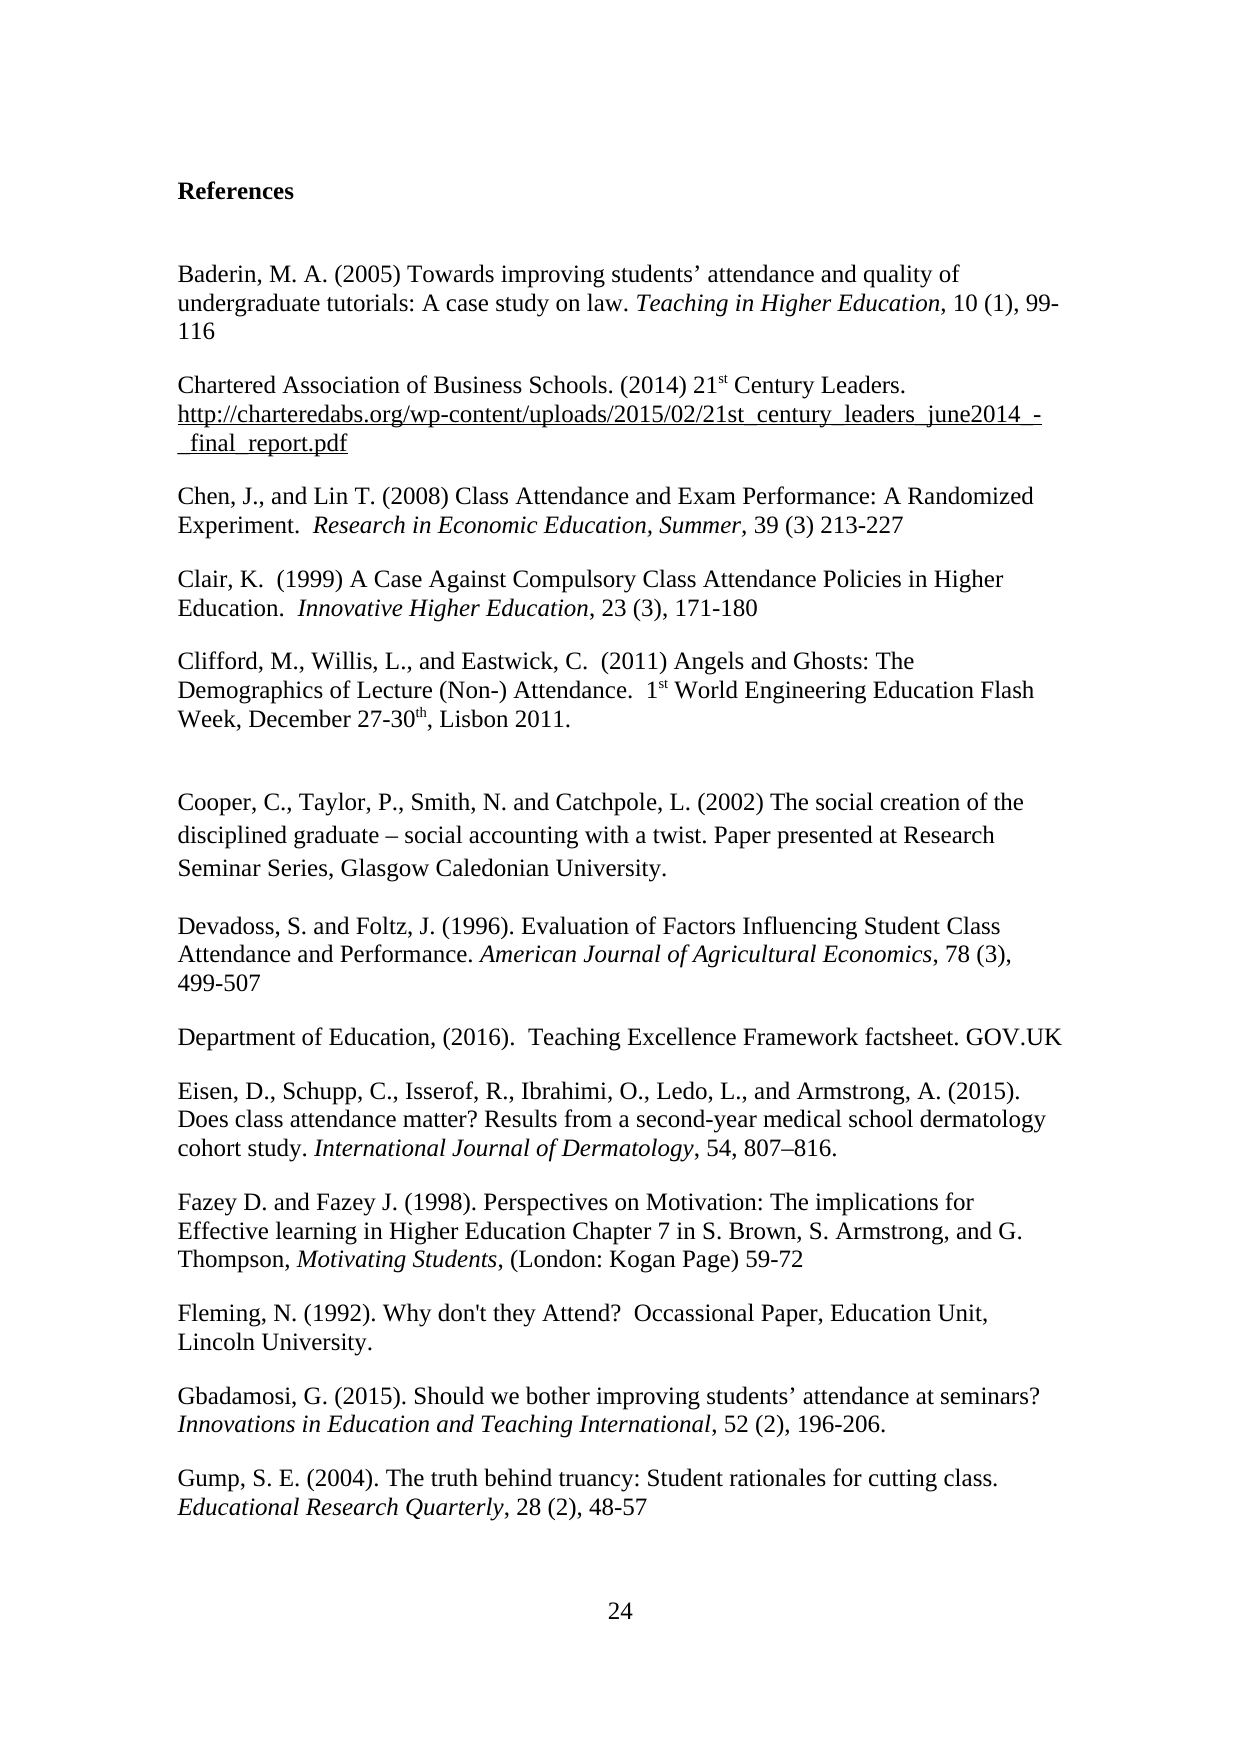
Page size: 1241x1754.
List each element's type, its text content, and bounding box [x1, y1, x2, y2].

text Chartered Association of Business Schools. (2014) 21st Century Leaders. http://charteredabs.org/wp-content/uploads/2015/02/21st_century_leaders_june2014_-_final_report.pdf [177, 370, 1063, 456]
text References [177, 176, 1063, 205]
text Clifford, M., Willis, L., and Eastwick, C. (2011) Angels and Ghosts: The Demographics of Lecture (Non-) Attendance. 1st World Engineering Education Flash Week, December 27-30th, Lisbon 2011. [177, 646, 1063, 733]
text Chen, J., and Lin T. (2008) Class Attendance and Exam Performance: A Randomized Experiment. Research in Economic Education, Summer, 39 (3) 213-227 [177, 481, 1063, 539]
text Clair, K. (1999) A Case Against Compulsory Class Attendance Policies in Higher Education. Innovative Higher Education, 23 (3), 171-180 [177, 564, 1063, 621]
text Eisen, D., Schupp, C., Isserof, R., Ibrahimi, O., Ledo, L., and Armstrong, A. (2015). Does class attendance matter? Results from a second-year medical school dermatology cohort study. International Journal of Dermatology, 54, 807–816. [177, 1076, 1063, 1162]
text Fleming, N. (1992). Why don't they Attend? Occassional Paper, Education Unit, Lincoln University. [177, 1298, 1063, 1356]
text Baderin, M. A. (2005) Towards improving students’ attendance and quality of undergraduate tutorials: A case study on law. Teaching in Higher Education, 10 (1), 99-116 [177, 259, 1063, 345]
text Gump, S. E. (2004). The truth behind truancy: Student rationales for cutting class. Educational Research Quarterly, 28 (2), 48-57 [177, 1463, 1063, 1521]
text Fazey D. and Fazey J. (1998). Perspectives on Motivation: The implications for Effective learning in Higher Education Chapter 7 in S. Brown, S. Armstrong, and G. Thompson, Motivating Students, (London: Kogan Page) 59-72 [177, 1187, 1063, 1273]
text Department of Education, (2016). Teaching Excellence Framework factsheet. GOV.UK [177, 1022, 1063, 1051]
text Cooper, C., Taylor, P., Smith, N. and Catchpole, L. (2002) The social creation of the disciplined graduate – social accounting with a twist. Paper presented at Research Seminar Series, Glasgow Caledonian University. [177, 787, 1063, 881]
text Devadoss, S. and Foltz, J. (1996). Evaluation of Factors Influencing Student Class Attendance and Performance. American Journal of Agricultural Economics, 78 (3), 499-507 [177, 911, 1063, 997]
text Gbadamosi, G. (2015). Should we bother improving students’ attendance at seminars? Innovations in Education and Teaching International, 52 (2), 196-206. [177, 1381, 1063, 1438]
